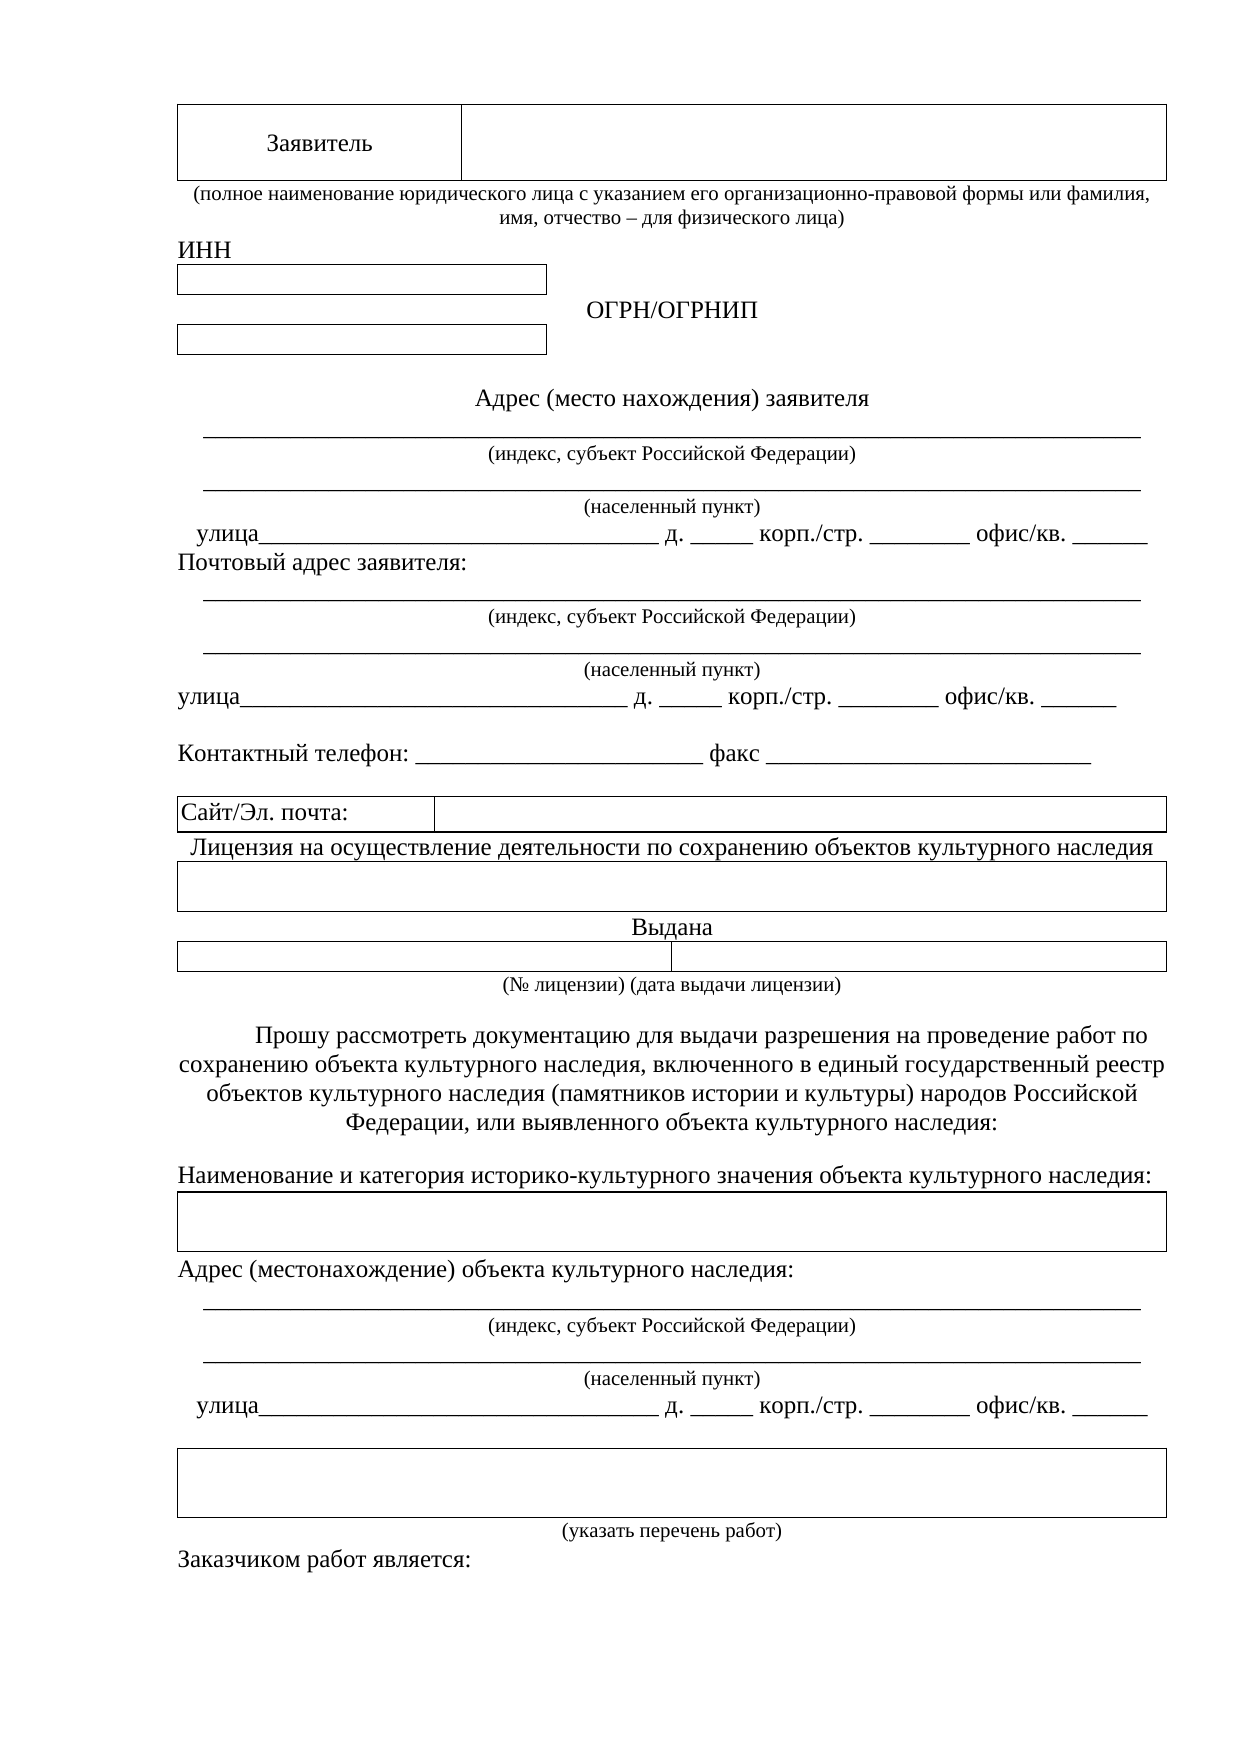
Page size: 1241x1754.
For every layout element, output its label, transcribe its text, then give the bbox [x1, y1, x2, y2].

table_header [672, 942, 1166, 971]
text (индекс, субъект Российской Федерации) [177, 1313, 1167, 1337]
text (индекс, субъект Российской Федерации) [177, 604, 1167, 628]
table_header [462, 105, 1166, 180]
text (населенный пункт) [177, 657, 1167, 681]
text Контактный телефон: _______________________ факс __________________________ [177, 738, 1167, 767]
table_header [178, 942, 671, 971]
text Почтовый адрес заявителя: [177, 547, 1167, 575]
text (индекс, субъект Российской Федерации) [177, 441, 1167, 465]
text (указать перечень работ) [177, 1518, 1167, 1542]
text ___________________________________________________________________________ [177, 575, 1167, 604]
table_header Сайт/Эл. почта: [178, 797, 434, 831]
text Заказчиком работ является: [177, 1544, 1167, 1573]
table_header [435, 797, 1166, 831]
table_header [178, 1449, 1166, 1517]
text ИНН [177, 236, 1167, 264]
text ___________________________________________________________________________ [177, 1337, 1167, 1366]
text улица________________________________ д. _____ корп./стр. ________ офис/кв. ______ [177, 1390, 1167, 1419]
text (полное наименование юридического лица с указанием его организационно-правовой формы или фамилия, имя, отчество – для физического лица) [177, 181, 1167, 229]
text Адрес (местонахождение) объекта культурного наследия: [177, 1254, 1167, 1282]
text Адрес (место нахождения) заявителя [177, 383, 1167, 412]
text Наименование и категория историко-культурного значения объекта культурного наследия: [177, 1161, 1167, 1189]
text Прошу рассмотреть документацию для выдачи разрешения на проведение работ по сохранению объекта культурного наследия, включенного в единый государственный реестр объектов культурного наследия (памятников истории и культуры) народов Российской Федерации, или выявленного объекта культурного наследия: [177, 1021, 1167, 1136]
table_header [178, 1193, 1166, 1251]
text Лицензия на осуществление деятельности по сохранению объектов культурного наследия [177, 833, 1167, 861]
text улица________________________________ д. _____ корп./стр. ________ офис/кв. ______ [177, 518, 1167, 547]
text ___________________________________________________________________________ [177, 412, 1167, 441]
text ___________________________________________________________________________ [177, 465, 1167, 494]
text (населенный пункт) [177, 1366, 1167, 1390]
text ___________________________________________________________________________ [177, 1284, 1167, 1313]
text (населенный пункт) [177, 494, 1167, 518]
table_header [178, 265, 546, 294]
table_header [178, 862, 1166, 911]
text ___________________________________________________________________________ [177, 628, 1167, 657]
table_header Заявитель [178, 105, 461, 180]
table_header [178, 325, 546, 354]
text ОГРН/ОГРНИП [177, 295, 1167, 324]
text улица_______________________________ д. _____ корп./стр. ________ офис/кв. ______ [177, 681, 1167, 710]
text Выдана [177, 912, 1167, 941]
text (№ лицензии) (дата выдачи лицензии) [177, 972, 1167, 996]
